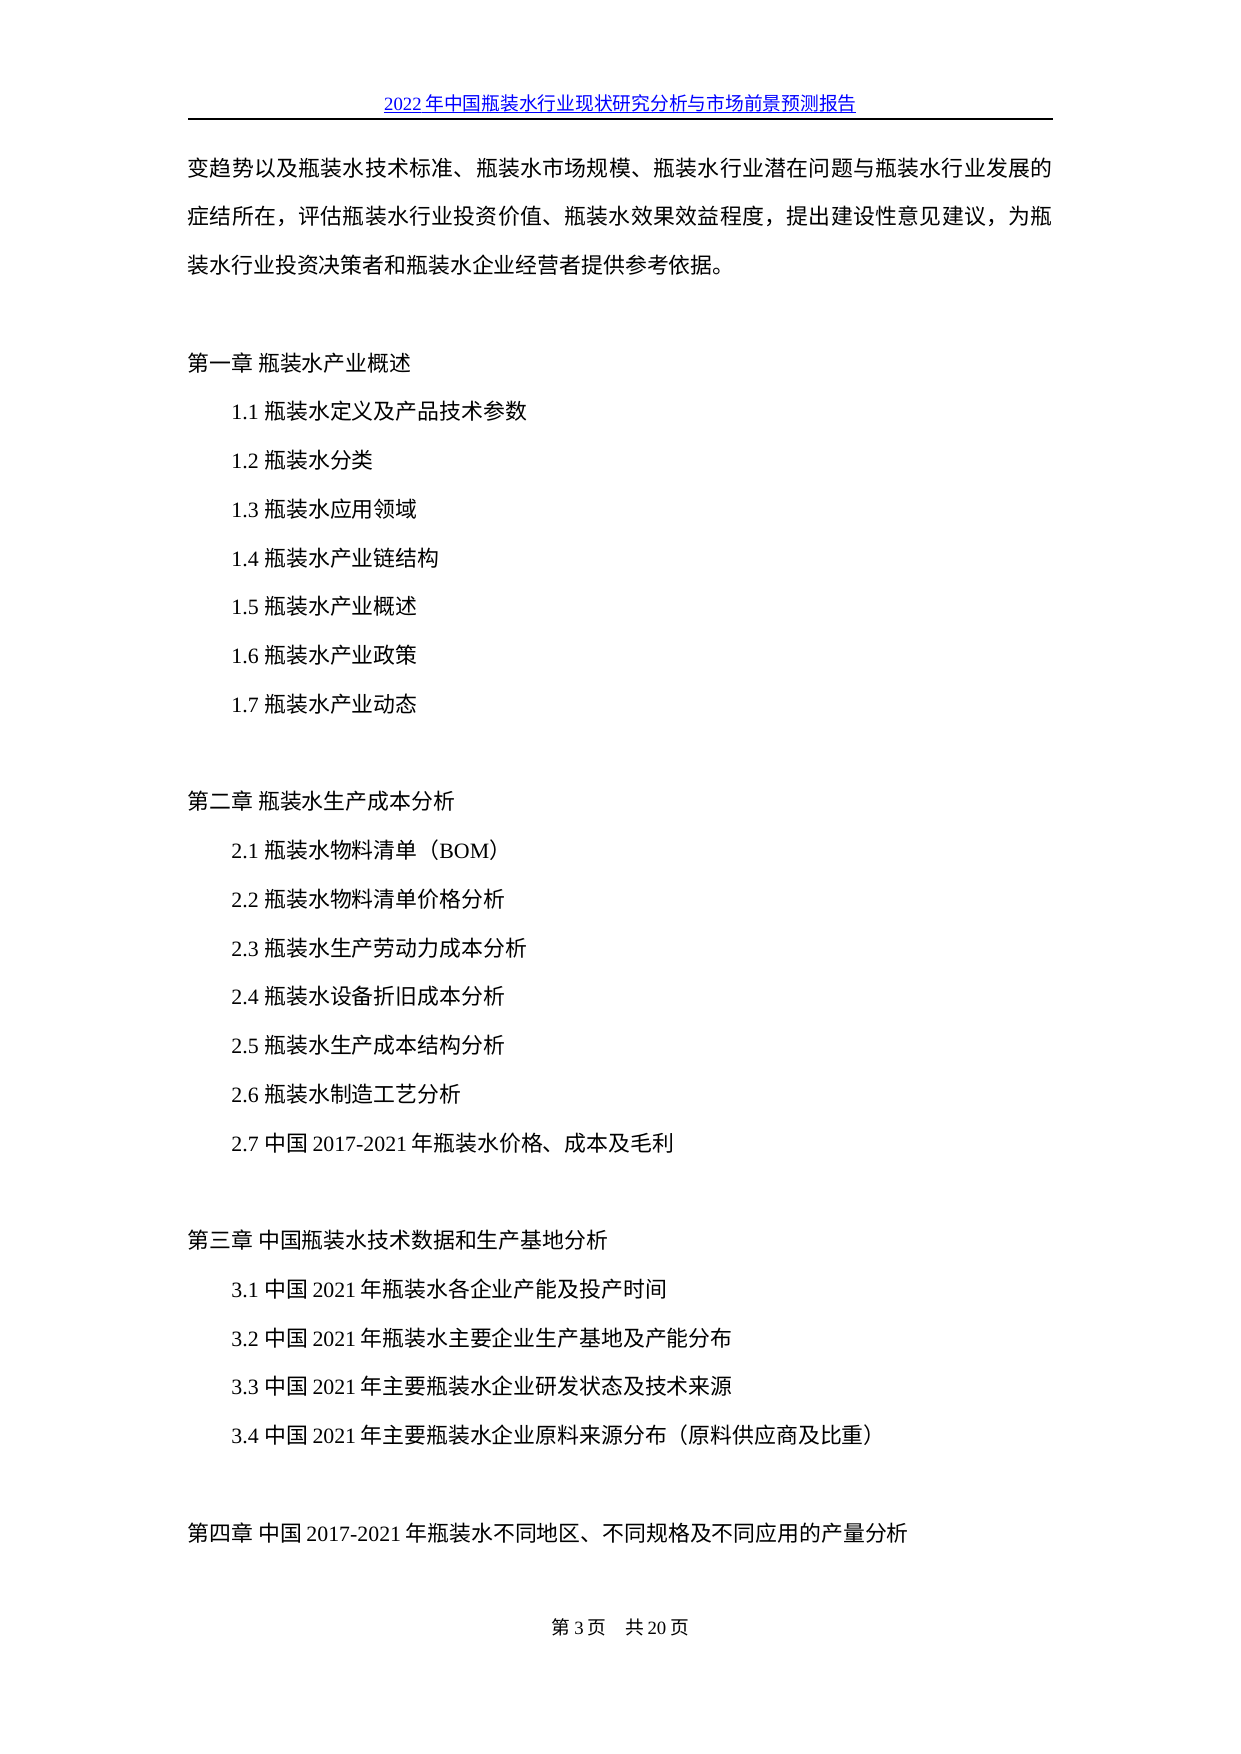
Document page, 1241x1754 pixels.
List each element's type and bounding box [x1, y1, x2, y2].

text [187, 150, 1053, 1548]
